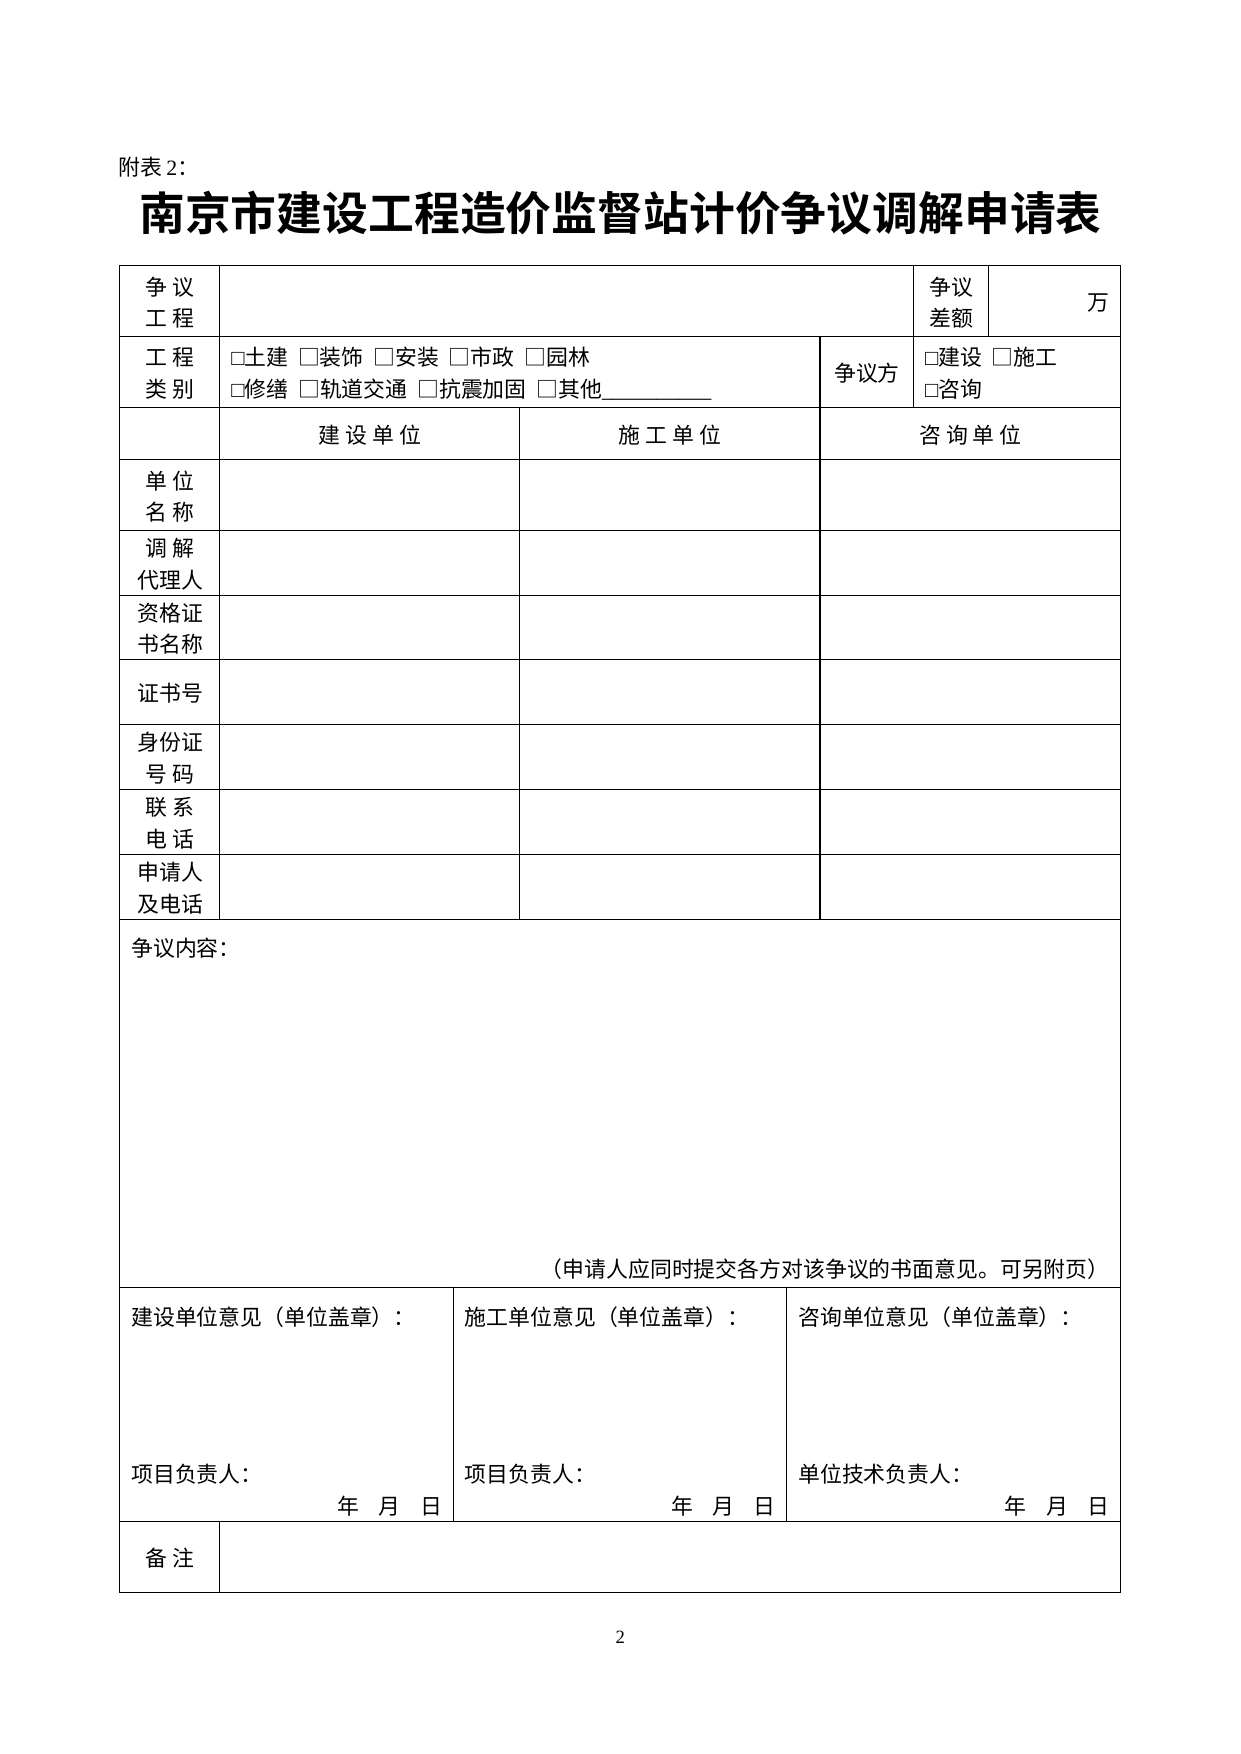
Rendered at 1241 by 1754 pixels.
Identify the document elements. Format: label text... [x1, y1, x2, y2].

table_cell [821, 725, 1120, 789]
table_cell 施工单位意见（单位盖章）： 项目负责人： 年 月 日 [454, 1288, 786, 1521]
table_cell [220, 1522, 1120, 1592]
table_cell □土建 □装饰 □安装 □市政 □园林 □修缮 □轨道交通 □抗震加固 □其他__________ [220, 337, 819, 407]
table_cell 身份证号 码 [120, 725, 219, 789]
table_header 争 议 工 程 [120, 266, 219, 336]
table_cell [220, 725, 519, 789]
table_cell 争议方 [821, 337, 913, 407]
table_cell [821, 531, 1120, 594]
table_cell 施 工 单 位 [520, 408, 819, 459]
table_cell [520, 460, 819, 530]
table_cell [220, 596, 519, 659]
table_cell [220, 660, 519, 724]
table_cell 工 程 类 别 [120, 337, 219, 407]
table_cell [220, 790, 519, 854]
table_cell [520, 596, 819, 659]
table_cell □建设 □施工 □咨询 [914, 337, 1120, 407]
text 附表2： [118, 148, 1122, 182]
table_cell [821, 790, 1120, 854]
table_cell 单 位 名 称 [120, 460, 219, 530]
table_cell [120, 408, 219, 459]
table_cell [821, 660, 1120, 724]
table_cell 建 设 单 位 [220, 408, 519, 459]
table_cell 咨 询 单 位 [821, 408, 1120, 459]
table_cell 调 解 代理人 [120, 531, 219, 594]
table_cell [520, 855, 819, 919]
table_cell [520, 660, 819, 724]
table_cell [520, 725, 819, 789]
table_cell 资格证书名称 [120, 596, 219, 659]
table_cell [821, 460, 1120, 530]
table_cell 申请人 及电话 [120, 855, 219, 919]
table_cell [821, 596, 1120, 659]
table_cell 咨询单位意见（单位盖章）： 单位技术负责人： 年 月 日 [787, 1288, 1120, 1521]
table_cell 联 系 电 话 [120, 790, 219, 854]
table_cell [520, 790, 819, 854]
table_cell 证书号 [120, 660, 219, 724]
text 南京市建设工程造价监督站计价争议调解申请表 [118, 194, 1122, 240]
table_cell [220, 460, 519, 530]
table_cell [821, 855, 1120, 919]
table_header [220, 266, 913, 336]
table_cell 建设单位意见（单位盖章）： 项目负责人： 年 月 日 [120, 1288, 453, 1521]
table_header 争议差额 [914, 266, 988, 336]
table_header 万 [989, 266, 1120, 336]
table_cell [520, 531, 819, 594]
table_cell [220, 531, 519, 594]
table_cell [220, 855, 519, 919]
table_cell 备 注 [120, 1522, 219, 1592]
table_cell 争议内容： （申请人应同时提交各方对该争议的书面意见。可另附页） [120, 920, 1120, 1287]
